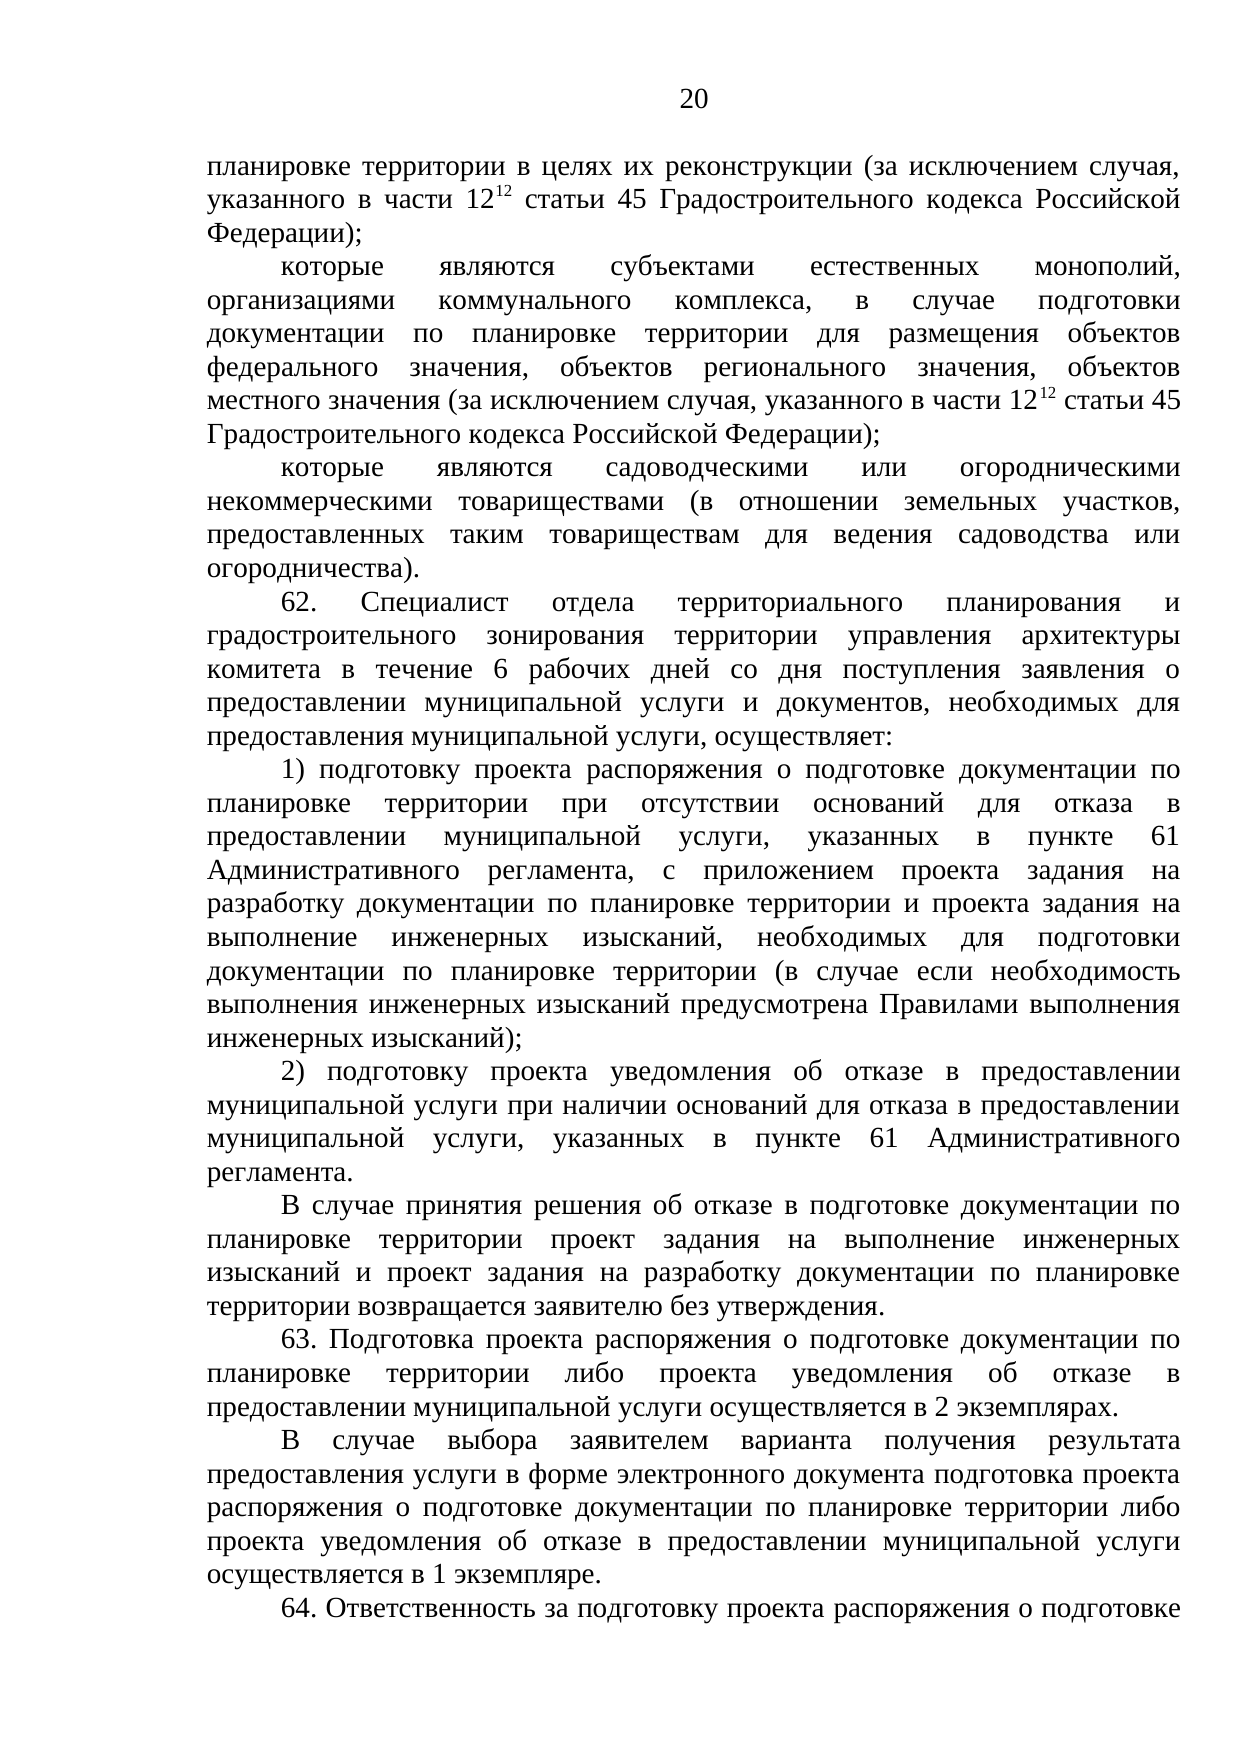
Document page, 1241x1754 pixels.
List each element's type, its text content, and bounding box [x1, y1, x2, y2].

text В случае выбора заявителем варианта получения результата предоставления услуги в форме электронного документа подготовка проекта распоряжения о подготовке документации по планировке территории либо проекта уведомления об отказе в предоставлении муниципальной услуги осуществляется в 1 экземпляре. [207, 1422, 1181, 1590]
text 62. Специалист отдела территориального планирования и градостроительного зонирования территории управления архитектуры комитета в течение 6 рабочих дней со дня поступления заявления о предоставлении муниципальной услуги и документов, необходимых для предоставления муниципальной услуги, осуществляет: [207, 584, 1181, 751]
text 1) подготовку проекта распоряжения о подготовке документации по планировке территории при отсутствии оснований для отказа в предоставлении муниципальной услуги, указанных в пункте 61 Административного регламента, с приложением проекта задания на разработку документации по планировке территории и проекта задания на выполнение инженерных изысканий, необходимых для подготовки документации по планировке территории (в случае если необходимость выполнения инженерных изысканий предусмотрена Правилами выполнения инженерных изысканий); [207, 751, 1181, 1053]
text которые являются садоводческими или огородническими некоммерческими товариществами (в отношении земельных участков, предоставленных таким товариществам для ведения садоводства или огородничества). [207, 449, 1181, 584]
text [207, 148, 1181, 248]
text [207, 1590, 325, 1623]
text В случае принятия решения об отказе в подготовке документации по планировке территории проект задания на выполнение инженерных изысканий и проект задания на разработку документации по планировке территории возвращается заявителю без утверждения. [207, 1187, 1181, 1322]
text которые являются субъектами естественных монополий, организациями коммунального комплекса, в случае подготовки документации по планировке территории для размещения объектов федерального значения, объектов регионального значения, объектов местного значения (за исключением случая, указанного в части 1212 статьи 45 Градостроительного кодекса Российской Федерации); [207, 248, 1181, 449]
text 2) подготовку проекта уведомления об отказе в предоставлении муниципальной услуги при наличии оснований для отказа в предоставлении муниципальной услуги, указанных в пункте 61 Административного регламента. [207, 1053, 1181, 1187]
text 63. Подготовка проекта распоряжения о подготовке документации по планировке территории либо проекта уведомления об отказе в предоставлении муниципальной услуги осуществляется в 2 экземплярах. [207, 1322, 1181, 1422]
